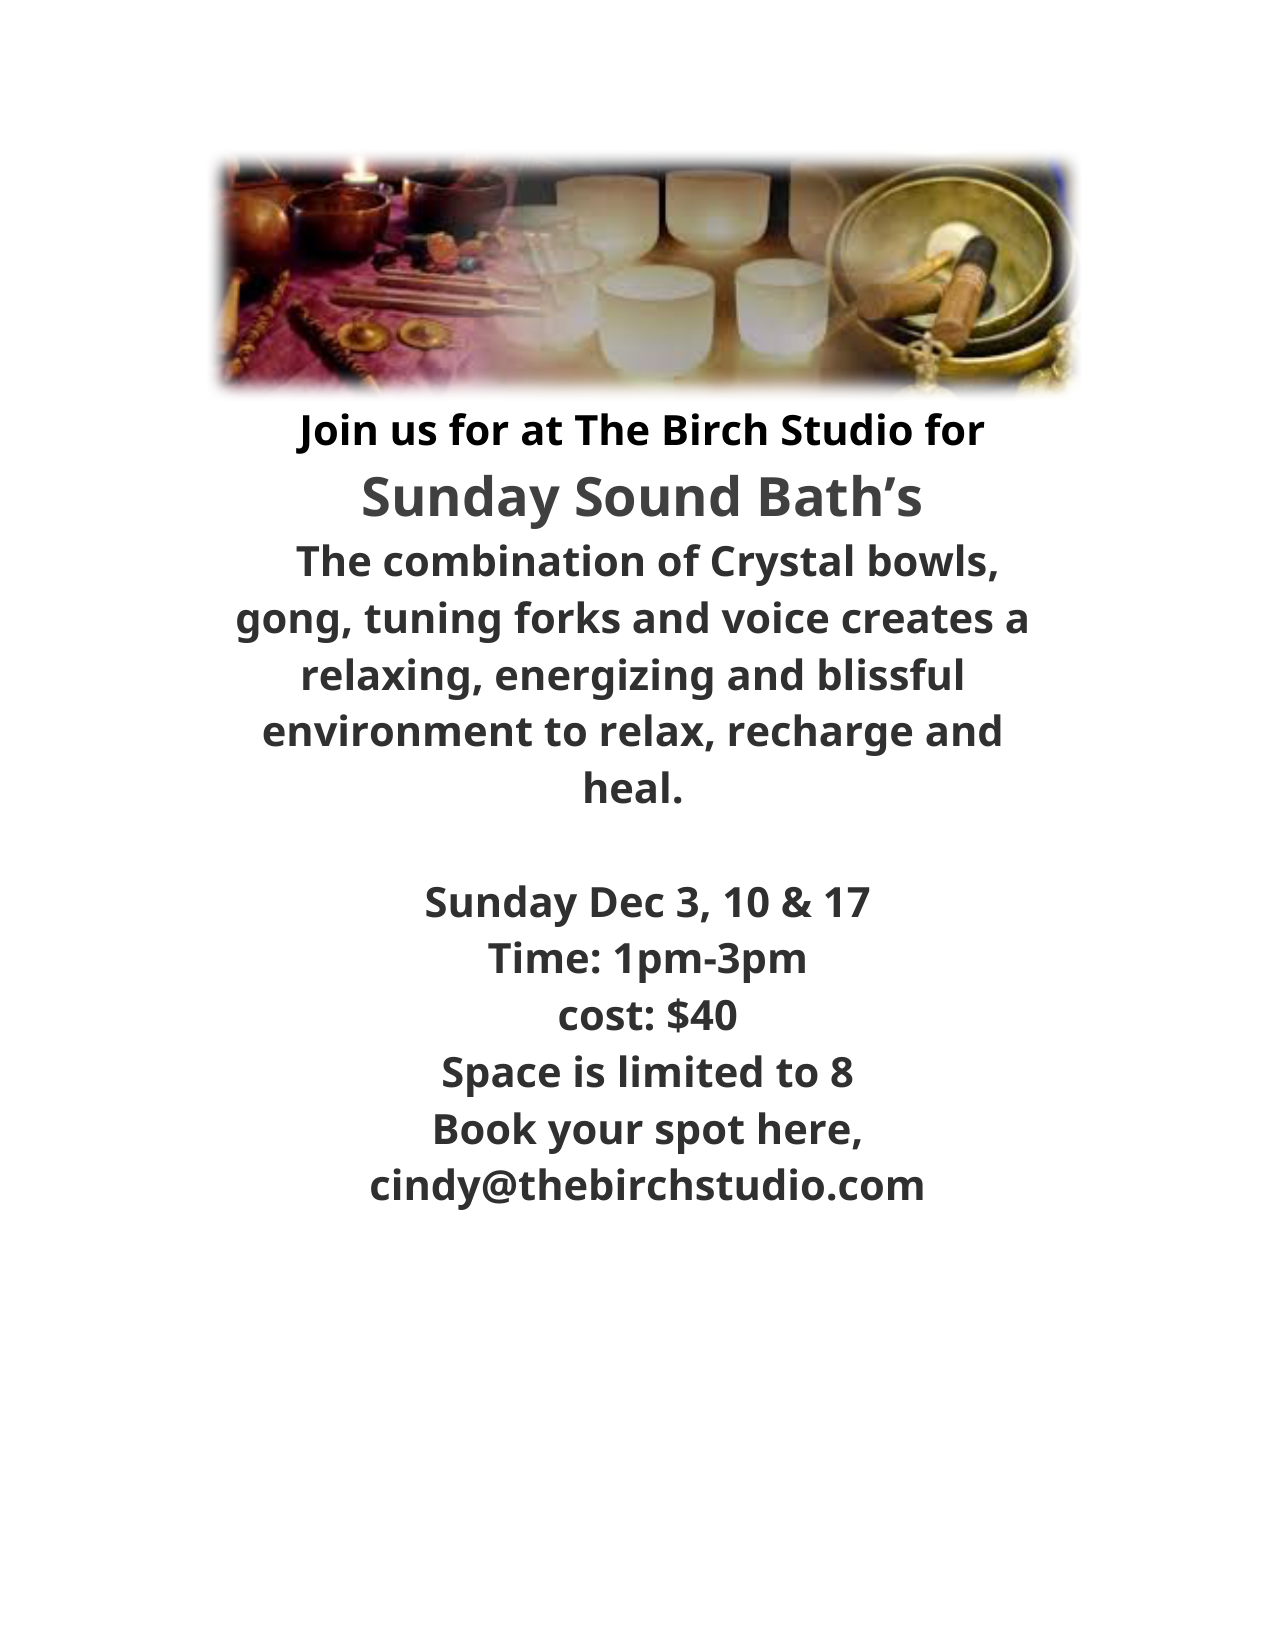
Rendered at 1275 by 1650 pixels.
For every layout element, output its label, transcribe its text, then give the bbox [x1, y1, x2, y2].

text cindy@thebirchstudio.com [207, 1156, 1059, 1213]
text Book your spot here, [207, 1099, 1059, 1156]
text Sunday Dec 3, 10 & 17 [207, 872, 1059, 929]
picture [234, 178, 1055, 373]
text Space is limited to 8 [207, 1043, 1059, 1099]
text Sunday Sound Bath’s [207, 458, 1078, 532]
text Join us for at The Birch Studio for [207, 401, 1078, 458]
text cost: $40 [207, 986, 1059, 1043]
text Time: 1pm-3pm [207, 929, 1059, 986]
text The combination of Crystal bowls, gong, tuning forks and voice creates a relaxing, energizing and blissful environment to relax, recharge and heal. [207, 532, 1059, 816]
